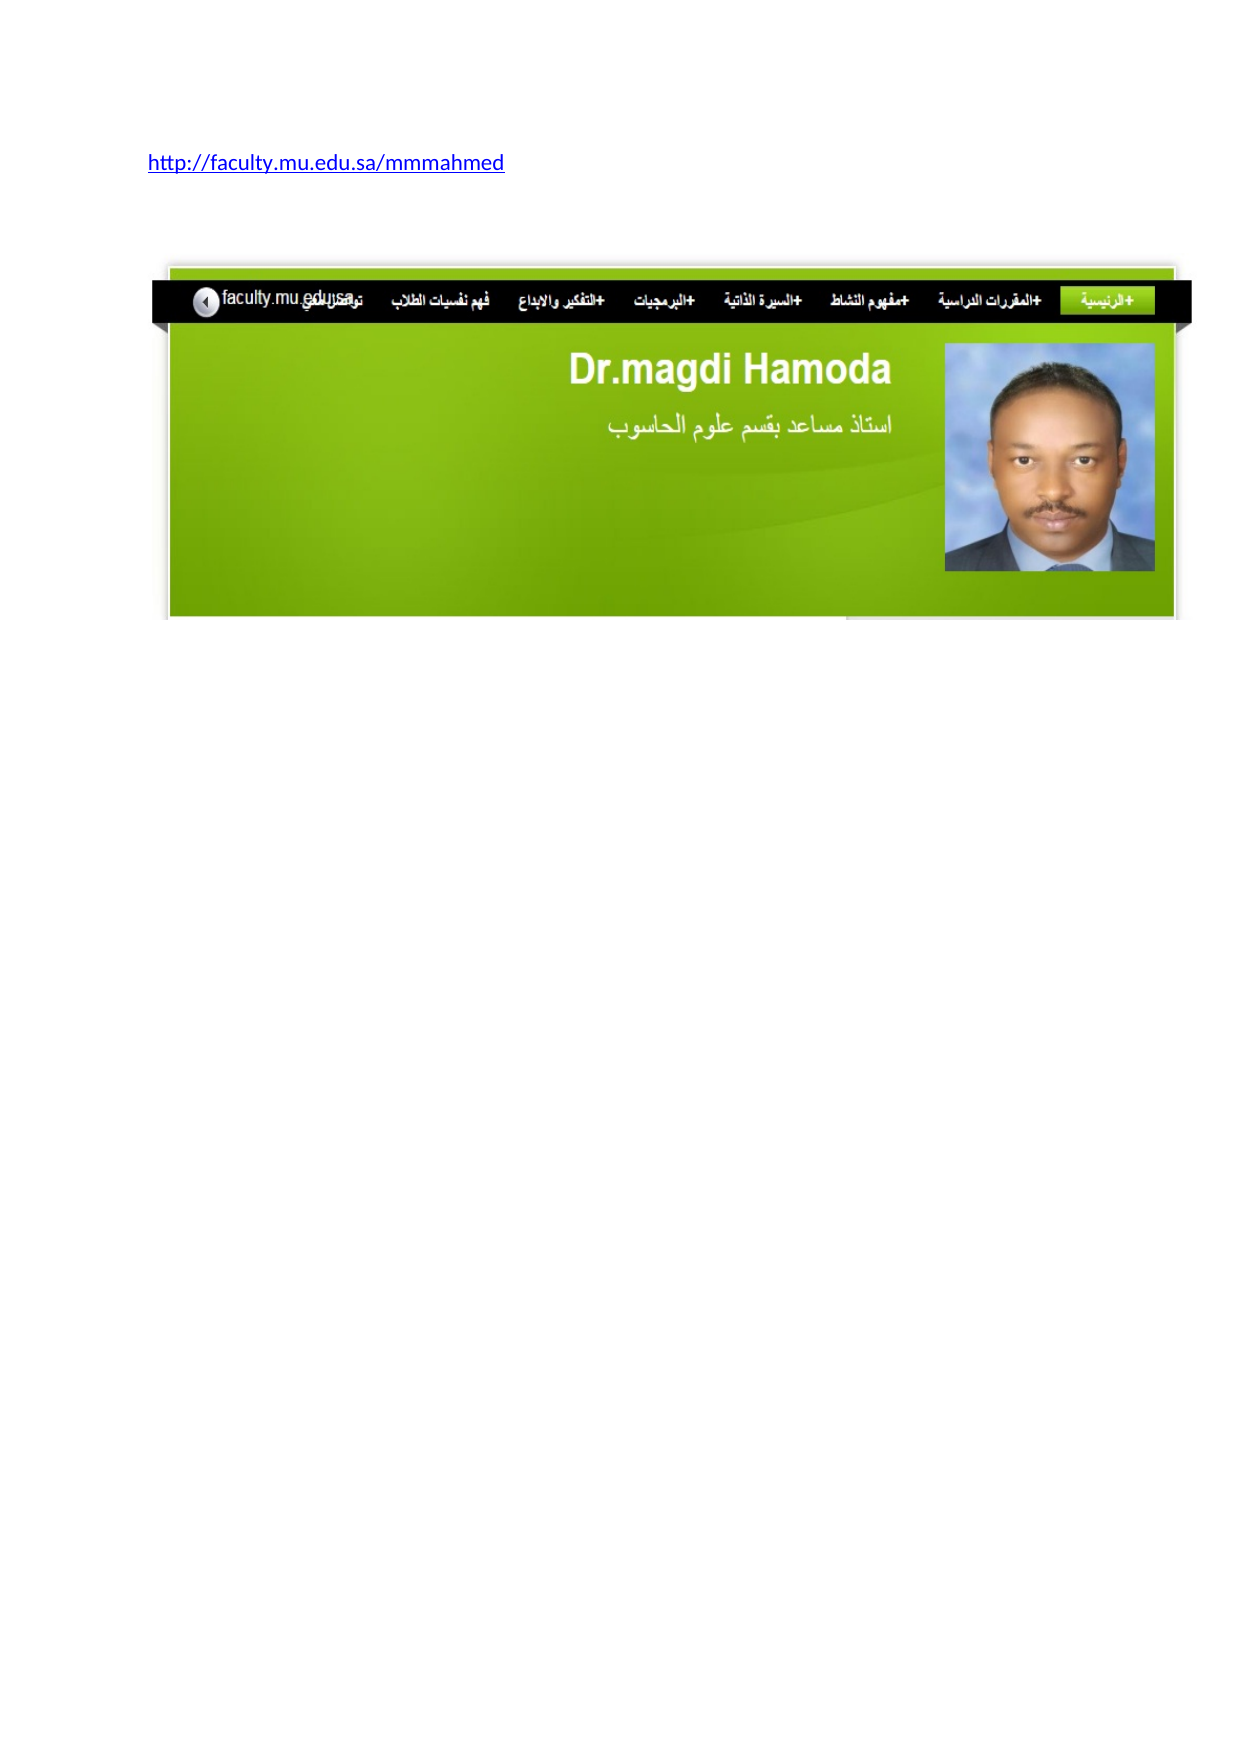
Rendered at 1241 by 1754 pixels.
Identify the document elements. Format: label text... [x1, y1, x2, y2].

text http://faculty.mu.edu.sa/mmmahmed [148, 148, 1093, 176]
picture [147, 253, 1198, 620]
